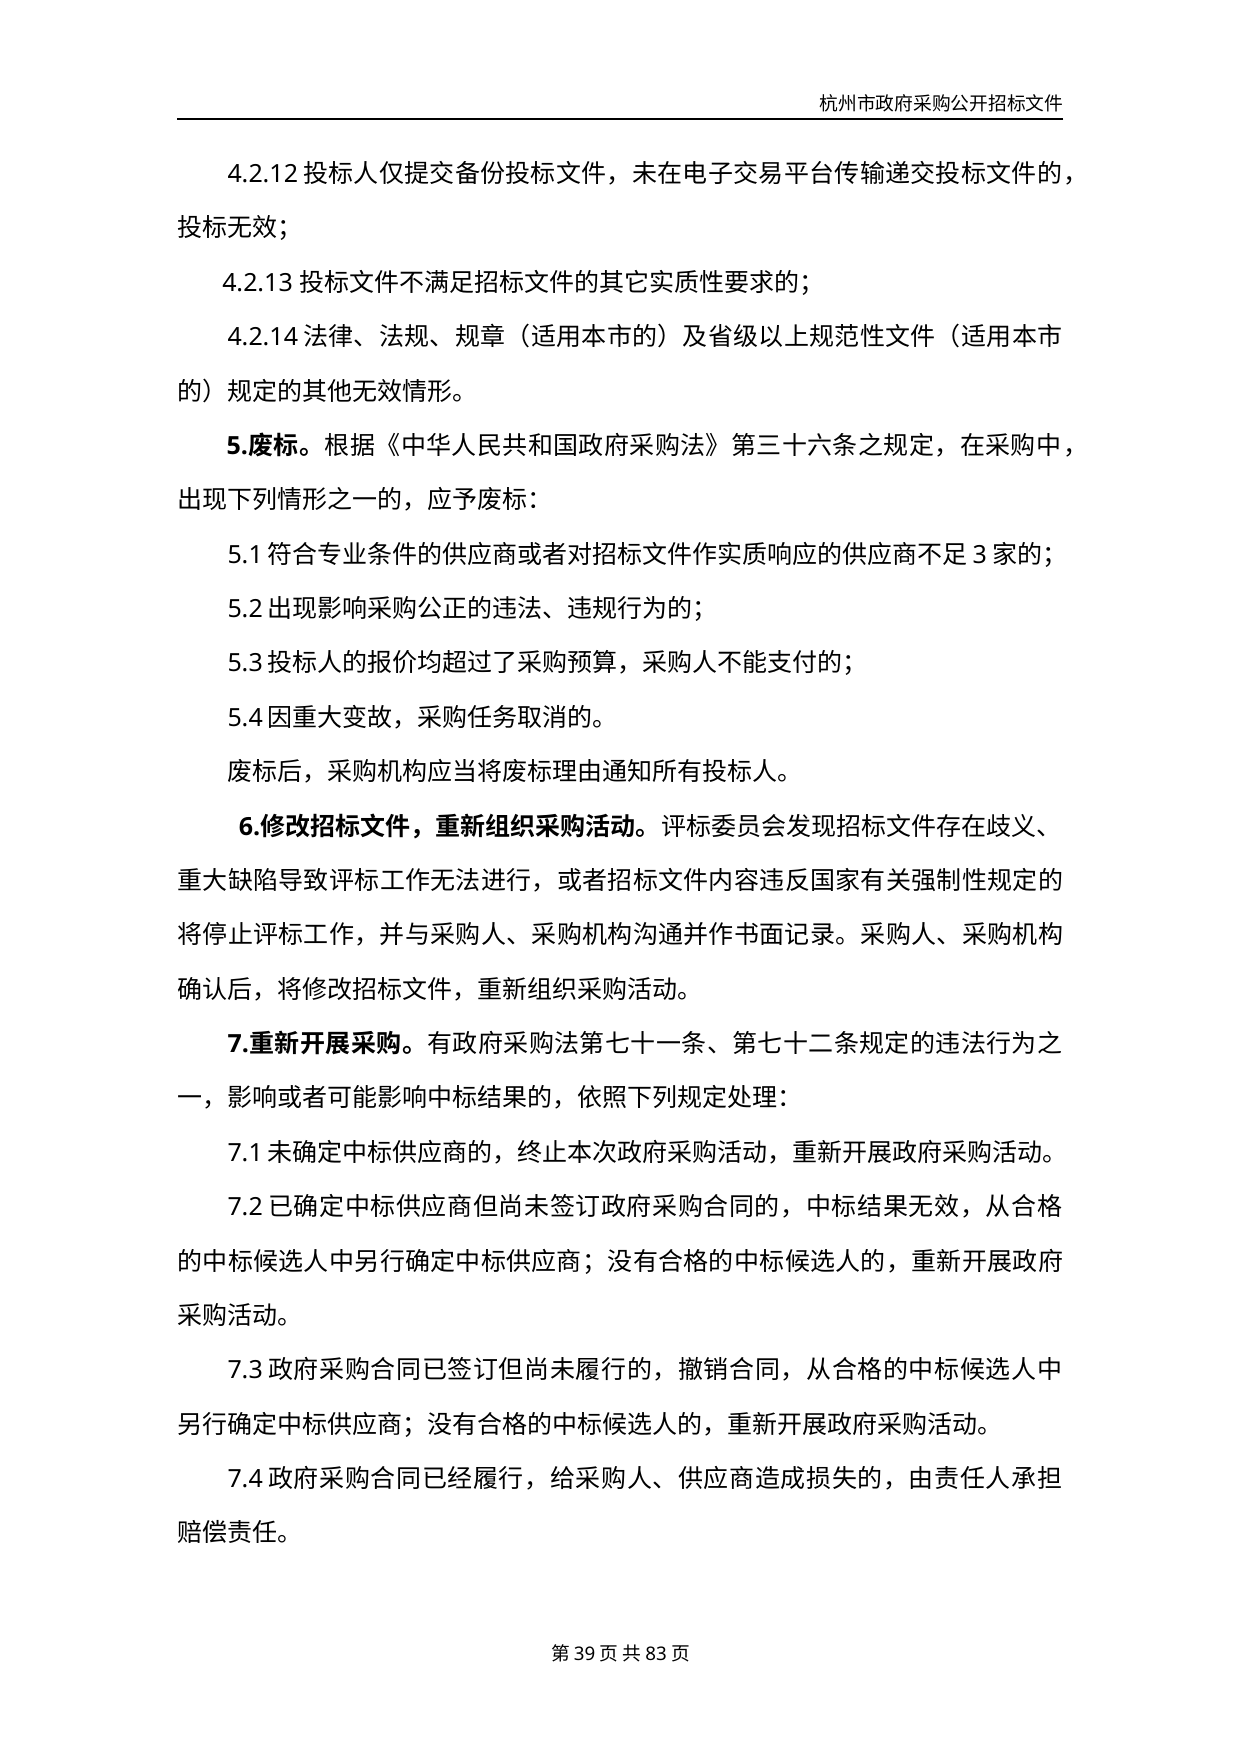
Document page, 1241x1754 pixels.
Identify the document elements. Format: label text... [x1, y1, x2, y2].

text 6.修改招标文件，重新组织采购活动。评标委员会发现招标文件存在歧义、重大缺陷导致评标工作无法进行，或者招标文件内容违反国家有关强制性规定的，将停止评标工作，并与采购人、采购机构沟通并作书面记录。采购人、采购机构确认后，将修改招标文件，重新组织采购活动。 [177, 806, 1063, 1005]
text 废标后，采购机构应当将废标理由通知所有投标人。 [177, 752, 1063, 788]
subtitle 4.2.13 投标文件不满足招标文件的其它实质性要求的； [222, 262, 1063, 298]
text 5.4因重大变故，采购任务取消的。 [177, 697, 1063, 733]
text 5.1符合专业条件的供应商或者对招标文件作实质响应的供应商不足3家的； [177, 534, 1063, 570]
text 7.2已确定中标供应商但尚未签订政府采购合同的，中标结果无效，从合格的中标候选人中另行确定中标供应商；没有合格的中标候选人的，重新开展政府采购活动。 [177, 1187, 1063, 1332]
text 7.重新开展采购。有政府采购法第七十一条、第七十二条规定的违法行为之一，影响或者可能影响中标结果的，依照下列规定处理： [177, 1023, 1063, 1114]
text 4.2.12投标人仅提交备份投标文件，未在电子交易平台传输递交投标文件的，投标无效； [177, 153, 1063, 244]
text 5.废标。根据《中华人民共和国政府采购法》第三十六条之规定，在采购中，出现下列情形之一的，应予废标： [177, 425, 1063, 516]
text 7.1未确定中标供应商的，终止本次政府采购活动，重新开展政府采购活动。 [177, 1132, 1063, 1168]
text 7.4政府采购合同已经履行，给采购人、供应商造成损失的，由责任人承担赔偿责任。 [177, 1458, 1063, 1549]
text 5.3投标人的报价均超过了采购预算，采购人不能支付的； [177, 643, 1063, 679]
text 4.2.14法律、法规、规章（适用本市的）及省级以上规范性文件（适用本市的）规定的其他无效情形。 [177, 317, 1063, 407]
text 5.2出现影响采购公正的违法、违规行为的； [177, 588, 1063, 625]
text 7.3政府采购合同已签订但尚未履行的，撤销合同，从合格的中标候选人中另行确定中标供应商；没有合格的中标候选人的，重新开展政府采购活动。 [177, 1350, 1063, 1440]
